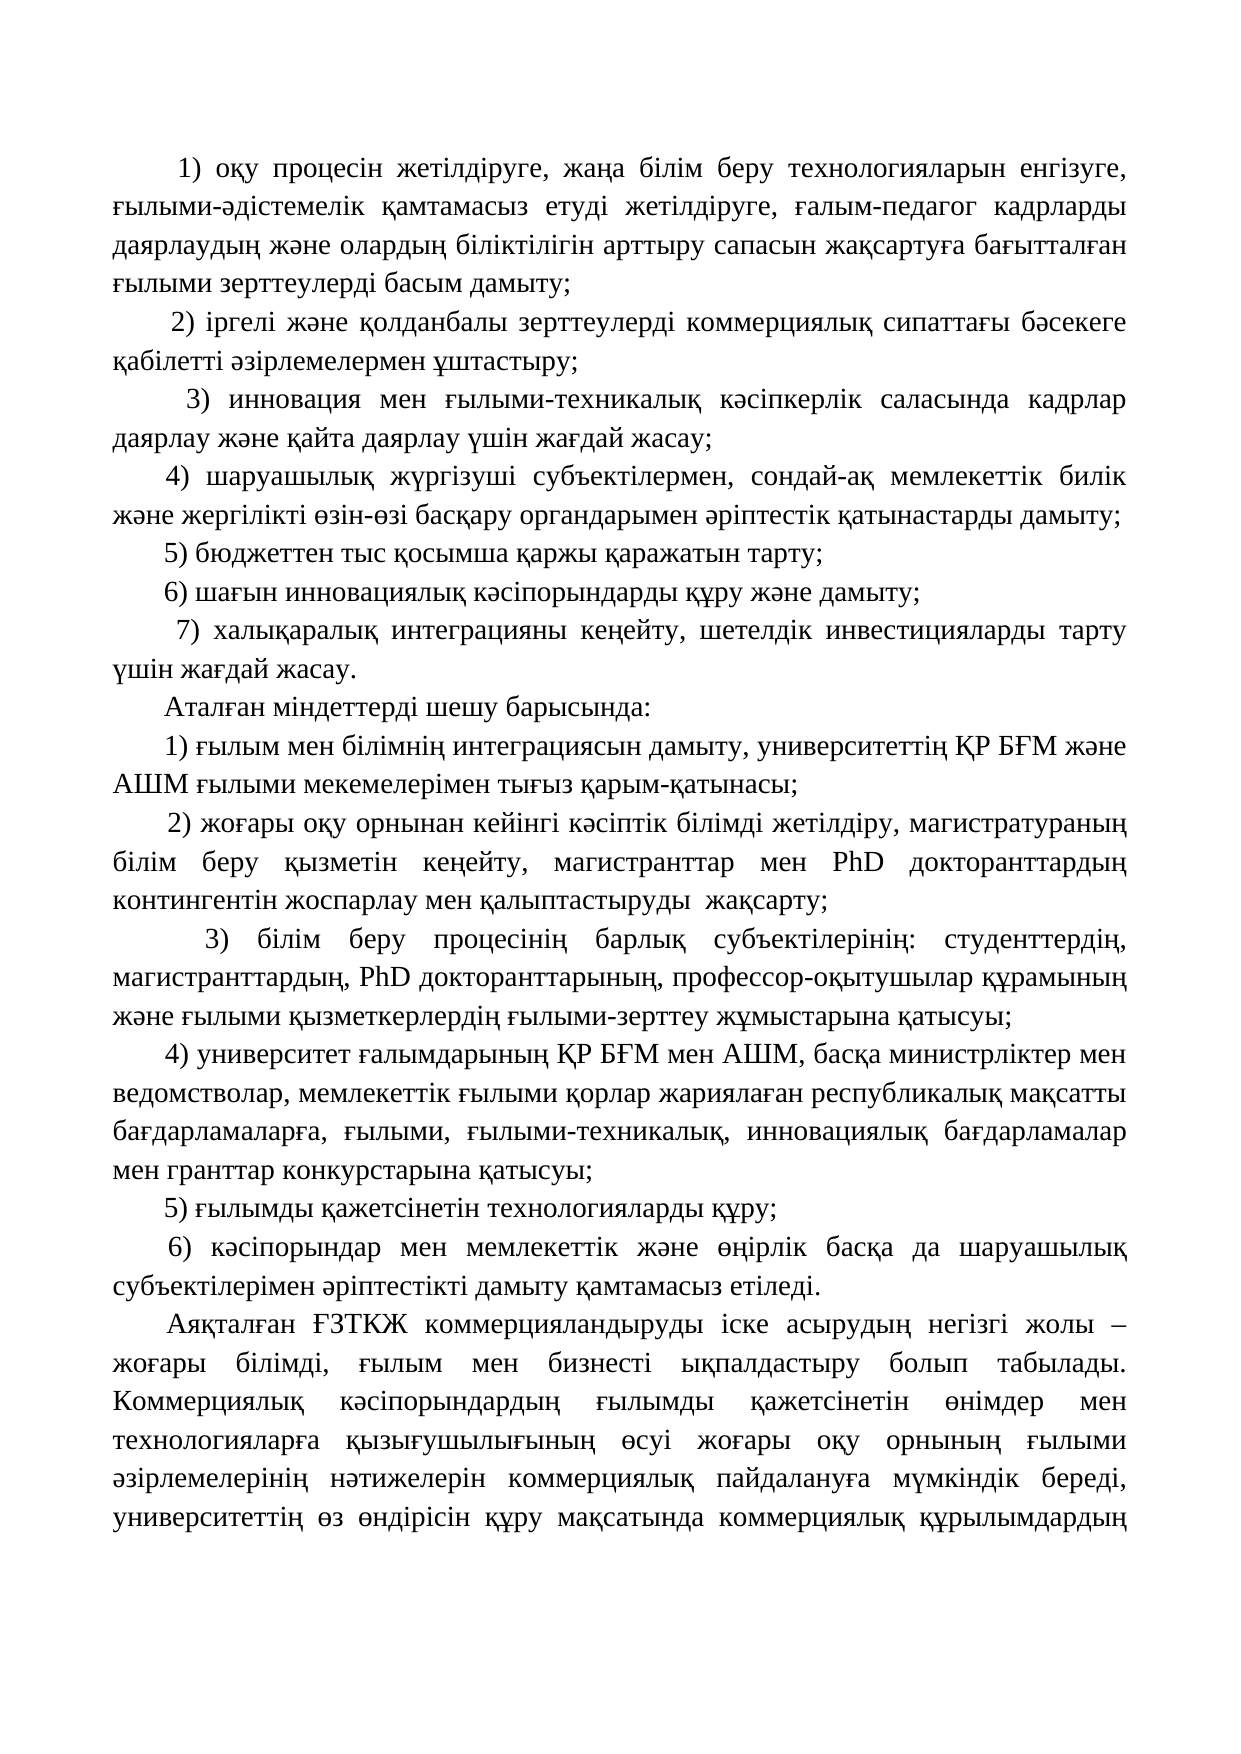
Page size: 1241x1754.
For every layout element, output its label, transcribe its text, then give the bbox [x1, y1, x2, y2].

text 6) кәсіпорындар мен мемлекеттік және өңірлік басқа да шаруашылық субъектілерімен әріптестікті дамыту қамтамасыз етіледі. [112, 1229, 1128, 1301]
text 4) шаруашылық жүргізуші субъектілермен, сондай-ақ мемлекеттік билік және жергілікті өзін-өзі басқару органдарымен әріптестік қатынастарды дамыту; [112, 458, 1128, 530]
text 5) ғылымды қажетсінетін технологияларды құру; [112, 1191, 1128, 1224]
text Аталған міндеттерді шешу барысында: [112, 689, 1128, 723]
text 2) жоғары оқу орнынан кейінгі кәсіптік білімді жетілдіру, магистратураның білім беру қызметін кеңейту, магистранттар мен PhD докторанттардың контингентін жоспарлау мен қалыптастыруды жақсарту; [112, 805, 1128, 916]
text 7) халықаралық интеграцияны кеңейту, шетелдік инвестицияларды тарту үшін жағдай жасау. [112, 612, 1128, 684]
text 1) ғылым мен білімнің интеграциясын дамыту, университеттің ҚР БҒМ және АШМ ғылыми мекемелерімен тығыз қарым-қатынасы; [112, 728, 1128, 800]
text 6) шағын инновациялық кәсіпорындарды құру және дамыту; [112, 574, 1128, 607]
text 4) университет ғалымдарының ҚР БҒМ мен АШМ, басқа министрліктер мен ведомстволар, мемлекеттік ғылыми қорлар жариялаған республикалық мақсатты бағдарламаларға, ғылыми, ғылыми-техникалық, инновациялық бағдарламалар мен гранттар конкурстарына қатысуы; [112, 1036, 1128, 1186]
text 2) іргелі және қолданбалы зерттеулерді коммерциялық сипаттағы бәсекеге қабілетті әзірлемелермен ұштастыру; [112, 304, 1128, 376]
text 3) білім беру процесінің барлық субъектілерінің: студенттердің, магистранттардың, PhD докторанттарының, профессор-оқытушылар құрамының және ғылыми қызметкерлердің ғылыми-зерттеу жұмыстарына қатысуы; [112, 921, 1128, 1031]
text 1) оқу процесін жетілдіруге, жаңа білім беру технологияларын енгізуге, ғылыми-әдістемелік қамтамасыз етуді жетілдіруге, ғалым-педагог кадрларды даярлаудың және олардың біліктілігін арттыру сапасын жақсартуға бағытталған ғылыми зерттеулерді басым дамыту; [112, 150, 1128, 299]
text 3) инновация мен ғылыми-техникалық кәсіпкерлік саласында кадрлар даярлау және қайта даярлау үшін жағдай жасау; [112, 381, 1128, 453]
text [112, 1306, 1128, 1532]
text 5) бюджеттен тыс қосымша қаржы қаражатын тарту; [112, 535, 1128, 569]
